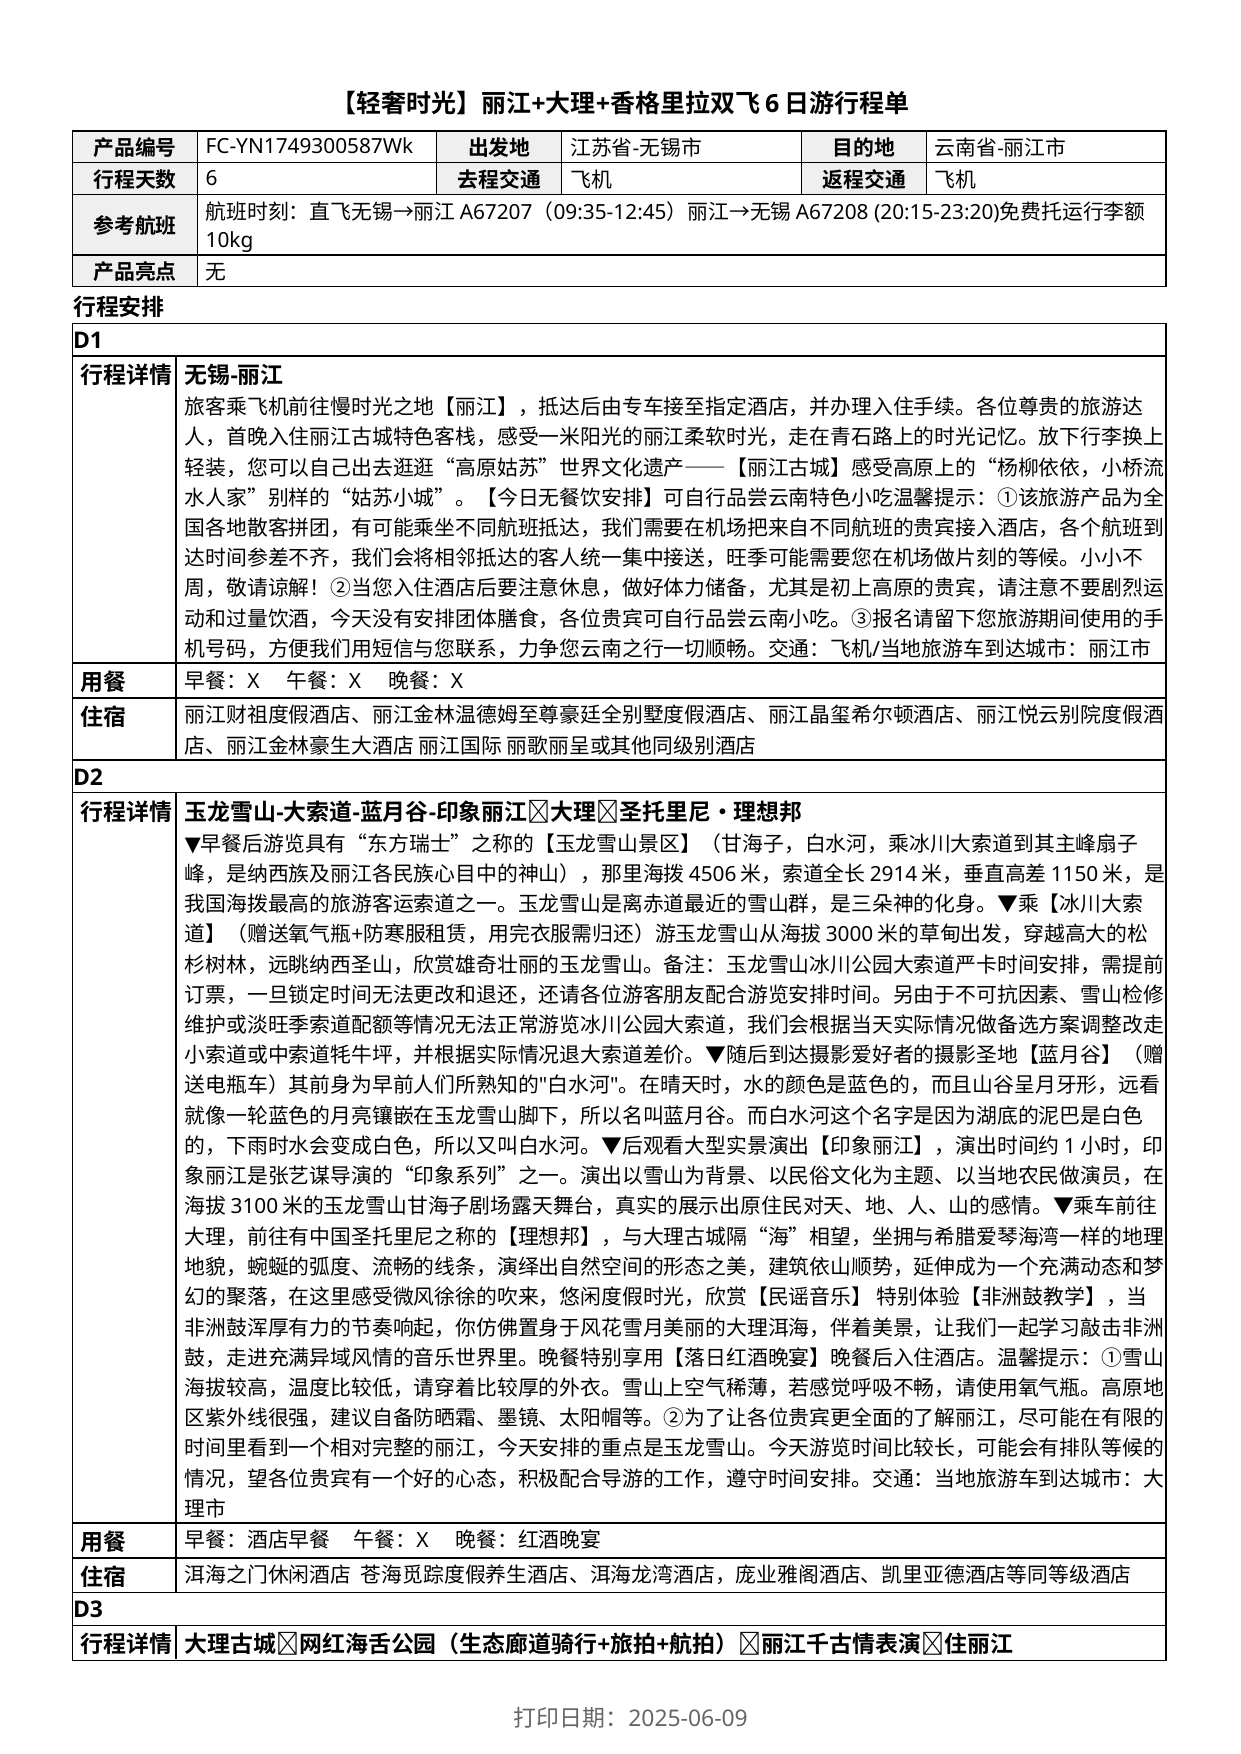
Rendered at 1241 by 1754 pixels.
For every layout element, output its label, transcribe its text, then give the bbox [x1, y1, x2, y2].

table_cell 丽江财祖度假酒店、丽江金林温德姆至尊豪廷全别墅度假酒店、丽江晶玺希尔顿酒店、丽江悦云别院度假酒店、丽江金林豪生大酒店 丽江国际 丽歌丽呈或其他同级别酒店 [177, 699, 1165, 759]
table_cell 去程交通 [437, 163, 561, 194]
text 【轻奢时光】丽江+大理+香格里拉双飞6日游行程单 [73, 83, 1167, 119]
text 行程安排 [73, 288, 1167, 322]
table_header 江苏省-无锡市 [562, 132, 801, 162]
table_cell 行程详情 [73, 1626, 175, 1659]
table_cell 无 [198, 256, 1165, 286]
table_cell 洱海之门休闲酒店 苍海觅踪度假养生酒店、洱海龙湾酒店，庞业雅阁酒店、凯里亚德酒店等同等级酒店 [177, 1559, 1165, 1592]
table_cell D3 [73, 1593, 1165, 1624]
table_cell 飞机 [927, 163, 1165, 194]
table_cell 住宿 [73, 699, 175, 759]
table_cell 无锡-丽江 旅客乘飞机前往慢时光之地【丽江】，抵达后由专车接至指定酒店，并办理入住手续。 [177, 357, 1165, 662]
table_cell 用餐 [73, 1524, 175, 1557]
table_cell 玉龙雪山-大索道-蓝月谷-印象丽江大理圣托里尼•理想邦 ▼早餐后游览具有“东方瑞士”之称的【玉龙雪山景区】（甘海子，白水河，乘冰川大索道到其主峰扇子峰，是纳西族及丽江各民族心目中的神山），那里海拨4506米，索道全长2914米，垂直高差1150米，是我国海拨最高的旅游客运索道之一。玉龙雪山是离赤道最近的雪山群，是三朵神的化身。 [177, 793, 1165, 1522]
table_cell 住宿 [73, 1559, 175, 1592]
table_cell 参考航班 [73, 195, 197, 254]
table_cell 用餐 [73, 664, 175, 697]
table_header 出发地 [437, 132, 561, 162]
table_cell 早餐：X 午餐：X 晚餐：X [177, 664, 1165, 697]
table_header FC-YN1749300587Wk [198, 132, 436, 162]
table_cell 航班时刻：直飞 [198, 195, 1165, 254]
table_cell 产品亮点 [73, 256, 197, 286]
table_cell 行程天数 [73, 163, 197, 194]
table_cell 早餐：酒店早餐 午餐：X 晚餐：红酒晚宴 [177, 1524, 1165, 1557]
table_cell 返程交通 [802, 163, 926, 194]
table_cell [177, 1626, 1165, 1659]
table_cell 飞机 [562, 163, 801, 194]
table_header 云南省-丽江市 [927, 132, 1165, 162]
table_cell 行程详情 [73, 793, 175, 1522]
table_cell 6 [198, 163, 436, 194]
table_header 目的地 [802, 132, 926, 162]
table_header 产品编号 [73, 132, 197, 162]
table_cell 行程详情 [73, 357, 175, 662]
table_header D1 [73, 324, 1165, 355]
table_cell D2 [73, 761, 1165, 792]
